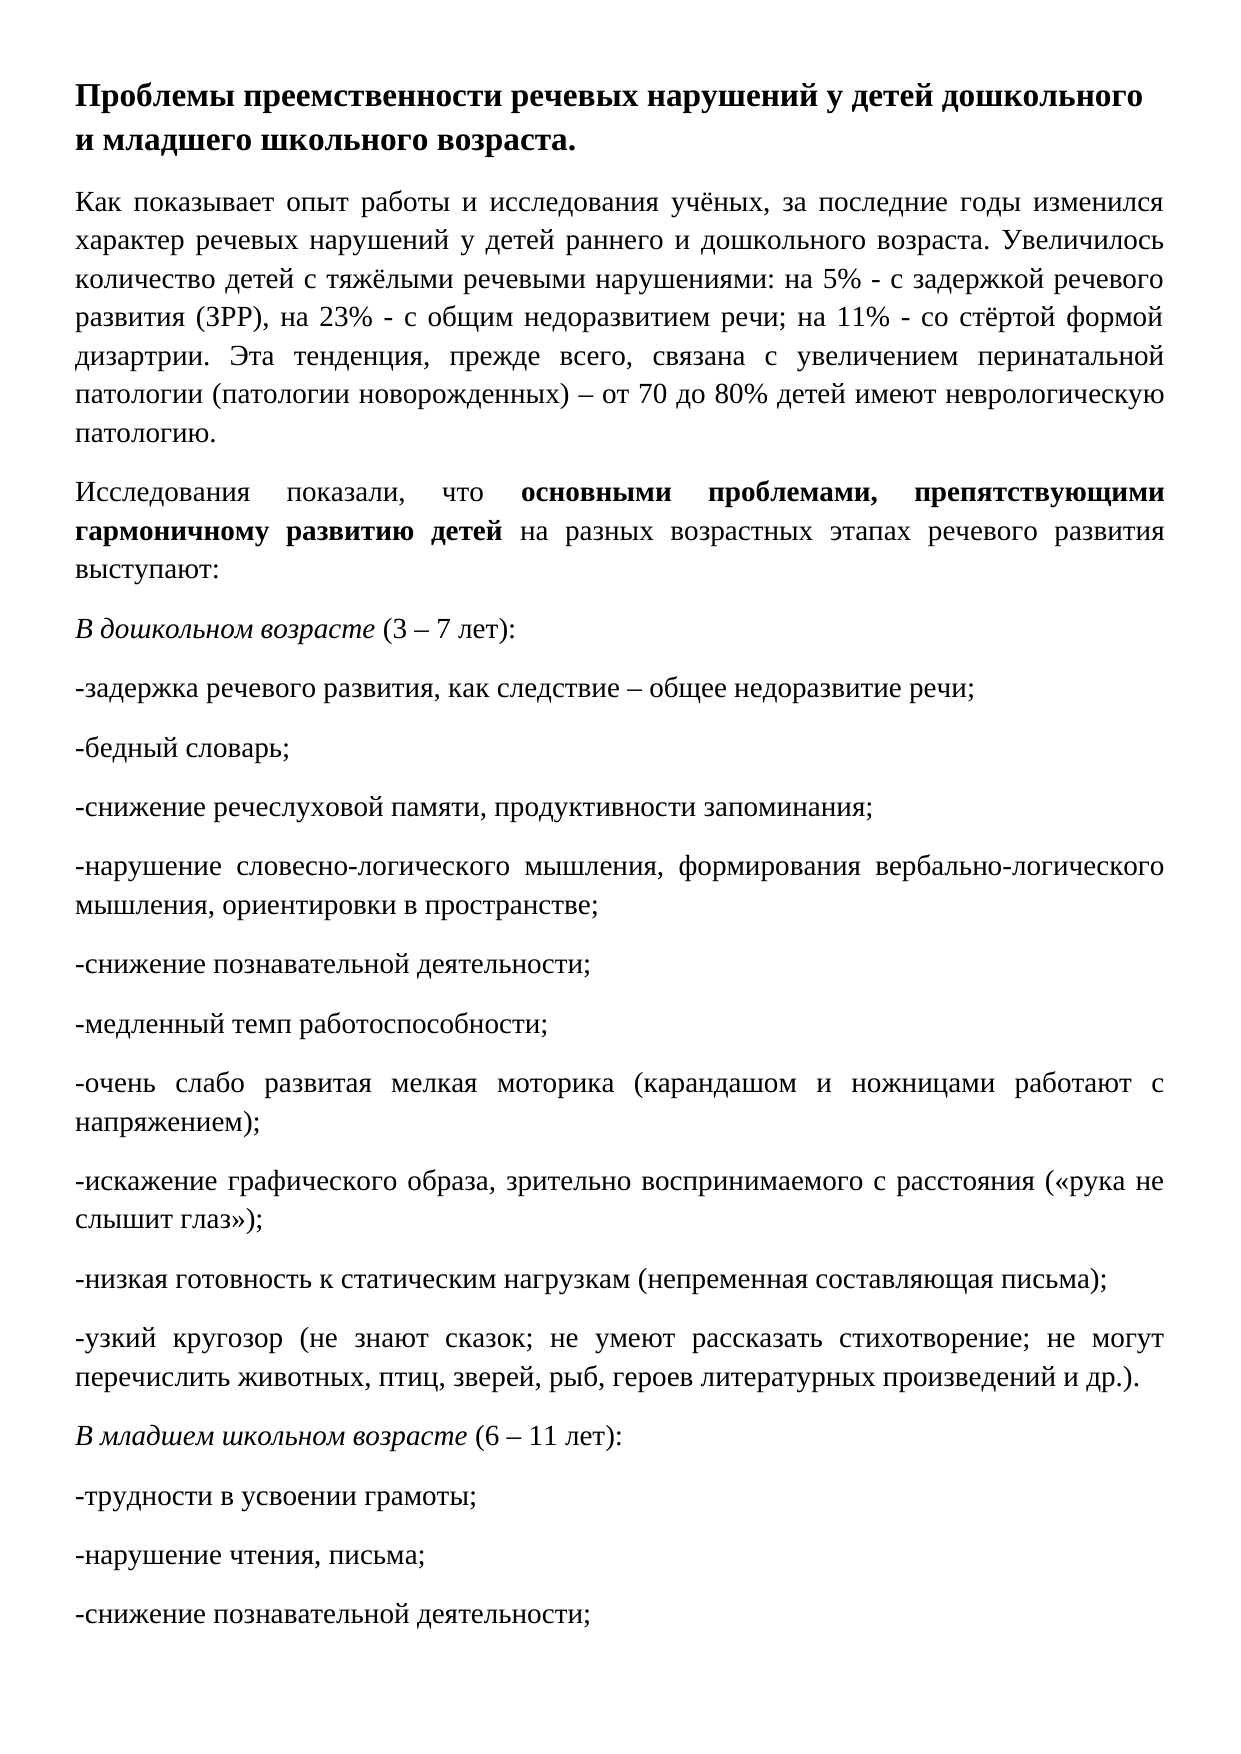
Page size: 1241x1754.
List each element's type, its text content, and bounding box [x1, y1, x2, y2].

text -узкий кругозор (не знают сказок; не умеют рассказать стихотворение; не могут перечислить животных, птиц, зверей, рыб, героев литературных произведений и др.). [75, 1320, 1165, 1392]
text В дошкольном возрасте (3 – 7 лет): [75, 611, 1165, 644]
text В младшем школьном возрасте (6 – 11 лет): [75, 1418, 1165, 1452]
text -медленный темп работоспособности; [75, 1006, 1165, 1039]
text Проблемы преемственности речевых нарушений у детей дошкольного и младшего школьного возраста. [75, 75, 1165, 157]
text -задержка речевого развития, как следствие – общее недоразвитие речи; [75, 670, 1165, 704]
text -снижение познавательной деятельности; [75, 946, 1165, 980]
text Исследования показали, что основными проблемами, препятствующими гармоничному развитию детей на разных возрастных этапах речевого развития выступают: [75, 474, 1165, 585]
text -низкая готовность к статическим нагрузкам (непременная составляющая письма); [75, 1261, 1165, 1294]
text -искажение графического образа, зрительно воспринимаемого с расстояния («рука не слышит глаз»); [75, 1163, 1165, 1235]
text -трудности в усвоении грамоты; [75, 1478, 1165, 1511]
text -нарушение чтения, письма; [75, 1537, 1165, 1571]
text -нарушение словесно-логического мышления, формирования вербально-логического мышления, ориентировки в пространстве; [75, 848, 1165, 921]
text -снижение речеслуховой памяти, продуктивности запоминания; [75, 789, 1165, 823]
text -очень слабо развитая мелкая моторика (карандашом и ножницами работают с напряжением); [75, 1065, 1165, 1137]
text Как показывает опыт работы и исследования учёных, за последние годы изменился характер речевых нарушений у детей раннего и дошкольного возраста. Увеличилось количество детей с тяжёлыми речевыми нарушениями: на 5% - с задержкой речевого развития (ЗРР), на 23% - с общим недоразвитием речи; на 11% - со стёртой формой дизартрии. Эта тенденция, прежде всего, связана с увеличением перинатальной патологии (патологии новорожденных) – от 70 до 80% детей имеют неврологическую патологию. [75, 184, 1165, 449]
text -бедный словарь; [75, 730, 1165, 763]
text -снижение познавательной деятельности; [75, 1596, 1165, 1630]
